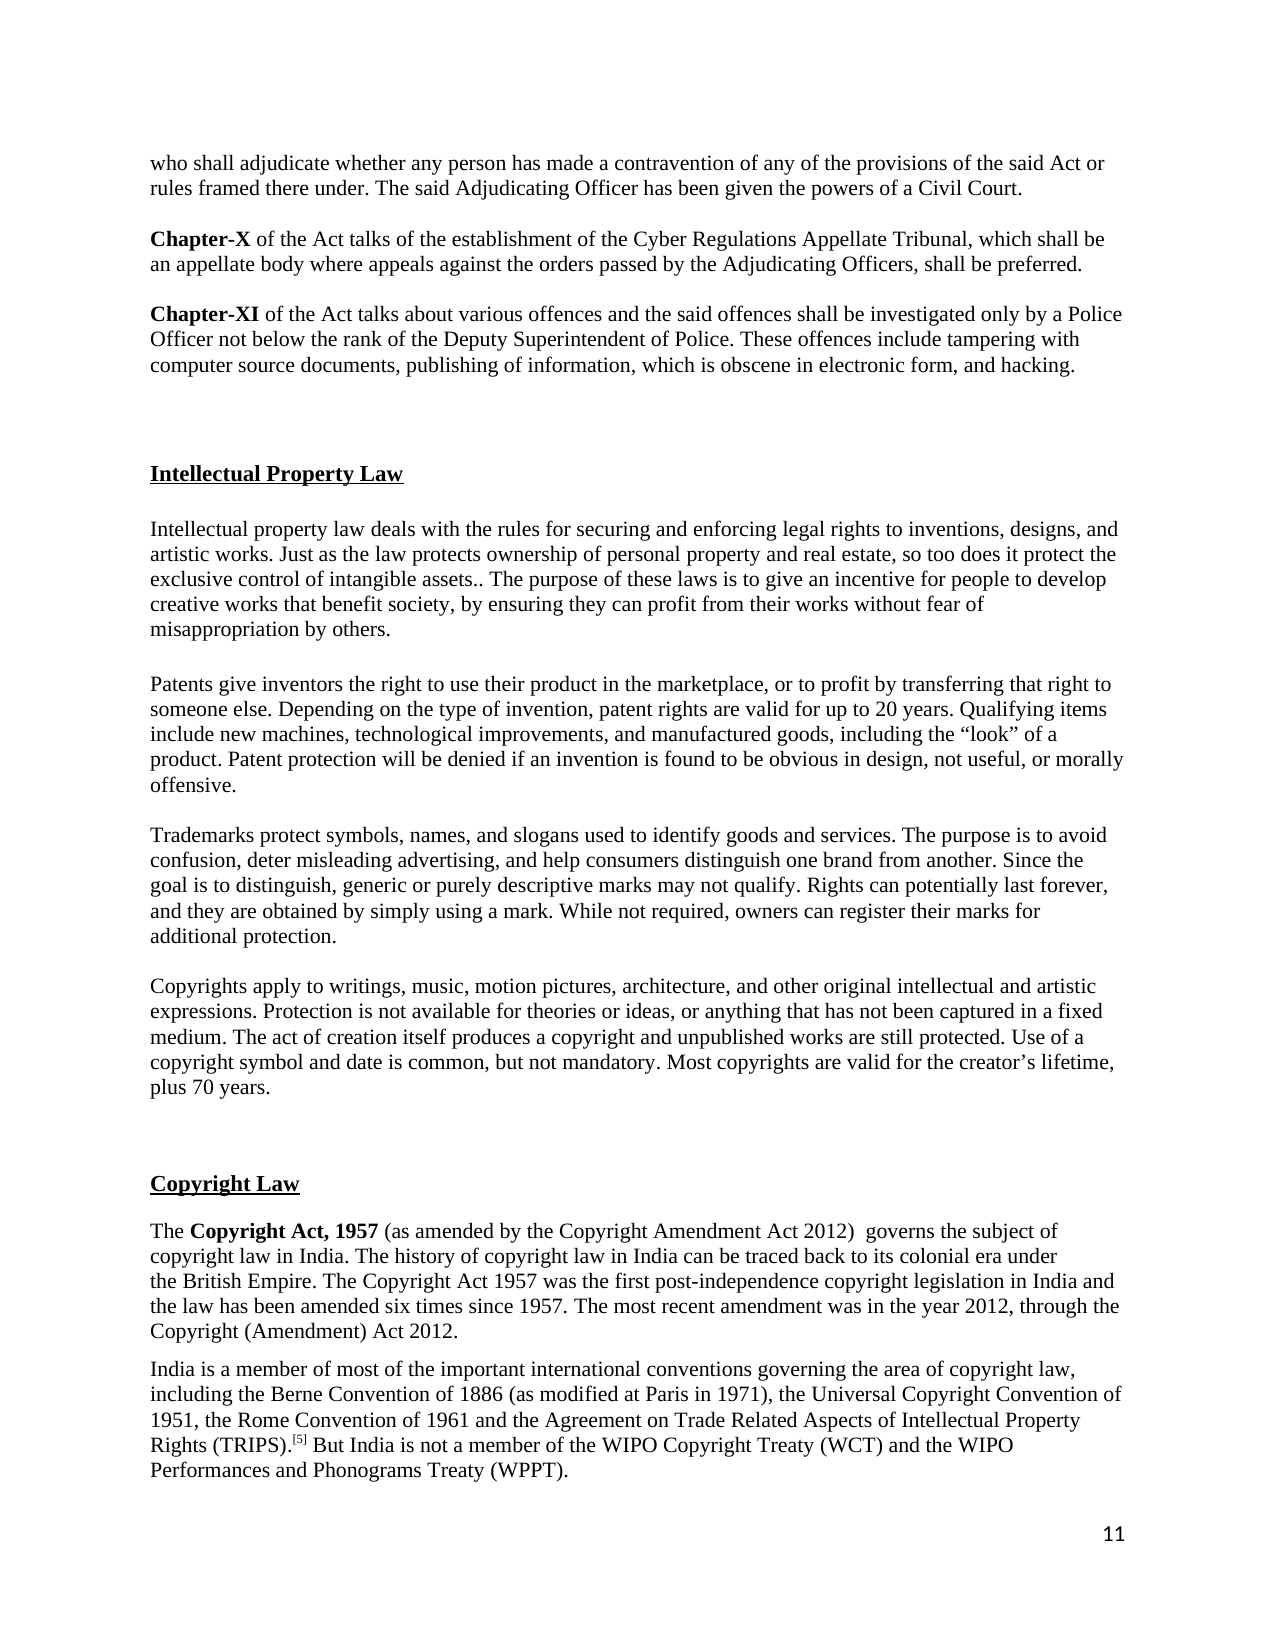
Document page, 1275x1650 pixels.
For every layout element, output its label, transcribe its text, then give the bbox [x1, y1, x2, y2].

text Intellectual property law deals with the rules for securing and enforcing legal rights to inventions, designs, and artistic works. Just as the law protects ownership of personal property and real estate, so too does it protect the exclusive control of intangible assets.. The purpose of these laws is to give an incentive for people to develop creative works that benefit society, by ensuring they can profit from their works without fear of misappropriation by others. [397, 516, 1125, 642]
text India is a member of most of the important international conventions governing the area of copyright law, including the Berne Convention of 1886 (as modified at Paris in 1971), the Universal Copyright Convention of 1951, the Rome Convention of 1961 and the Agreement on Trade Related Aspects of Intellectual Property Rights (TRIPS).[5] But India is not a member of the WIPO Copyright Treaty (WCT) and the WIPO Performances and Phonograms Treaty (WPPT). [150, 1356, 1125, 1482]
text Patents give inventors the right to use their product in the marketplace, or to profit by transferring that right to someone else. Depending on the type of invention, patent rights are valid for up to 20 years. Qualifying items include new machines, technological improvements, and manufactured goods, including the “look” of a product. Patent protection will be denied if an invention is found to be obvious in design, not useful, or morally offensive. Trademarks protect symbols, names, and slogans used to identify goods and services. The purpose is to avoid confusion, deter misleading advertising, and help consumers distinguish one brand from another. Since the goal is to distinguish, generic or purely descriptive marks may not qualify. Rights can potentially last forever, and they are obtained by simply using a mark. While not required, owners can register their marks for additional protection. Copyrights apply to writings, music, motion pictures, architecture, and other original intellectual and artistic expressions. Protection is not available for theories or ideas, or anything that has not been captured in a fixed medium. The act of creation itself produces a copyright and unpublished works are still protected. Use of a copyright symbol and date is common, but not mandatory. Most copyrights are valid for the creator’s lifetime, plus 70 years. [150, 671, 1125, 1150]
text Copyright Law [150, 1171, 1125, 1197]
text Intellectual Property Law [150, 460, 1125, 486]
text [150, 150, 1125, 431]
text The Copyright Act, 1957 (as amended by the Copyright Amendment Act 2012) governs the subject of copyright law in India. The history of copyright law in India can be traced back to its colonial era under the British Empire. The Copyright Act 1957 was the first post-independence copyright legislation in India and the law has been amended six times since 1957. The most recent amendment was in the year 2012, through the Copyright (Amendment) Act 2012. [150, 1218, 1125, 1344]
